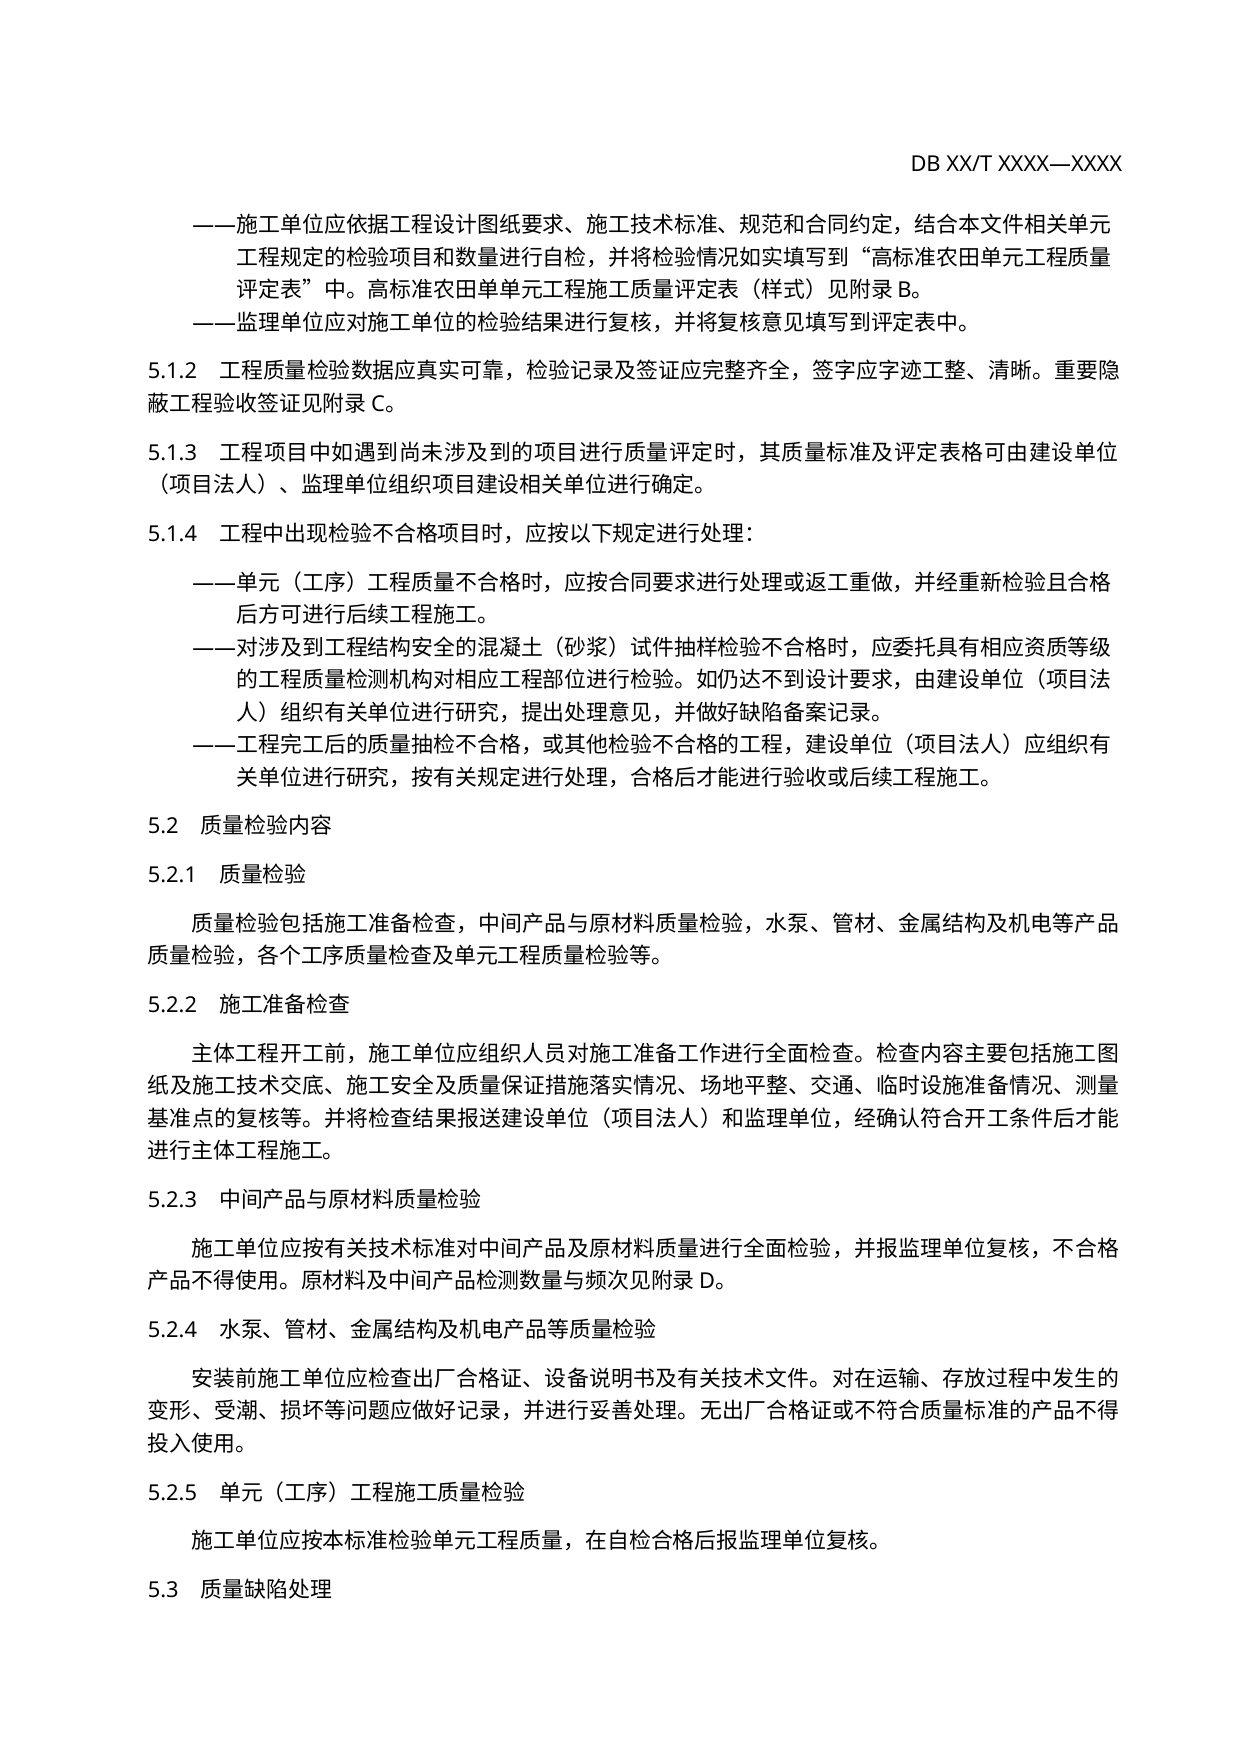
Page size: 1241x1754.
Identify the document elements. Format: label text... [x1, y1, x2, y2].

text 监理单位应对施工单位的检验结果进行复核，并将复核意见填写到评定表中。 [192, 304, 1122, 337]
text 施工单位应按本标准检验单元工程质量，在自检合格后报监理单位复核。 [148, 1523, 1122, 1556]
text 施工准备检查 [148, 987, 1122, 1019]
text 主体工程开工前，施工单位应组织人员对施工准备工作进行全面检查。检查内容主要包括施工图纸及施工技术交底、施工安全及质量保证措施落实情况、场地平整、交通、临时设施准备情况、测量基准点的复核等。并将检查结果报送建设单位（项目法人）和监理单位，经确认符合开工条件后才能进行主体工程施工。 [148, 1036, 1122, 1166]
text 质量检验包括施工准备检查，中间产品与原材料质量检验，水泵、管材、金属结构及机电等产品质量检验，各个工序质量检查及单元工程质量检验等。 [148, 906, 1122, 971]
text 质量检验 [148, 857, 1122, 889]
text 质量缺陷处理 [148, 1572, 1122, 1604]
text 质量检验内容 [148, 808, 1122, 841]
text 工程质量检验数据应真实可靠，检验记录及签证应完整齐全，签字应字迹工整、清晰。重要隐蔽工程验收签证见附录C。 [148, 353, 1122, 418]
text 工程中出现检验不合格项目时，应按以下规定进行处理： [148, 516, 1122, 548]
text 单元（工序）工程施工质量检验 [148, 1474, 1122, 1507]
text 工程项目中如遇到尚未涉及到的项目进行质量评定时，其质量标准及评定表格可由建设单位（项目法人）、监理单位组织项目建设相关单位进行确定。 [148, 434, 1122, 499]
text 单元（工序）工程质量不合格时，应按合同要求进行处理或返工重做，并经重新检验且合格后方可进行后续工程施工。 [192, 564, 1122, 629]
text 水泵、管材、金属结构及机电产品等质量检验 [148, 1312, 1122, 1344]
text 安装前施工单位应检查出厂合格证、设备说明书及有关技术文件。对在运输、存放过程中发生的变形、受潮、损坏等问题应做好记录，并进行妥善处理。无出厂合格证或不符合质量标准的产品不得投入使用。 [148, 1361, 1122, 1458]
text 工程完工后的质量抽检不合格，或其他检验不合格的工程，建设单位（项目法人）应组织有关单位进行研究，按有关规定进行处理，合格后才能进行验收或后续工程施工。 [192, 727, 1122, 792]
text 施工单位应依据工程设计图纸要求、施工技术标准、规范和合同约定，结合本文件相关单元工程规定的检验项目和数量进行自检，并将检验情况如实填写到“高标准农田单元工程质量评定表”中。高标准农田单单元工程施工质量评定表（样式）见附录B。 [192, 207, 1122, 304]
text 对涉及到工程结构安全的混凝土（砂浆）试件抽样检验不合格时，应委托具有相应资质等级的工程质量检测机构对相应工程部位进行检验。如仍达不到设计要求，由建设单位（项目法人）组织有关单位进行研究，提出处理意见，并做好缺陷备案记录。 [192, 629, 1122, 727]
text 中间产品与原材料质量检验 [148, 1182, 1122, 1214]
text 施工单位应按有关技术标准对中间产品及原材料质量进行全面检验，并报监理单位复核，不合格产品不得使用。原材料及中间产品检测数量与频次见附录D。 [148, 1231, 1122, 1296]
